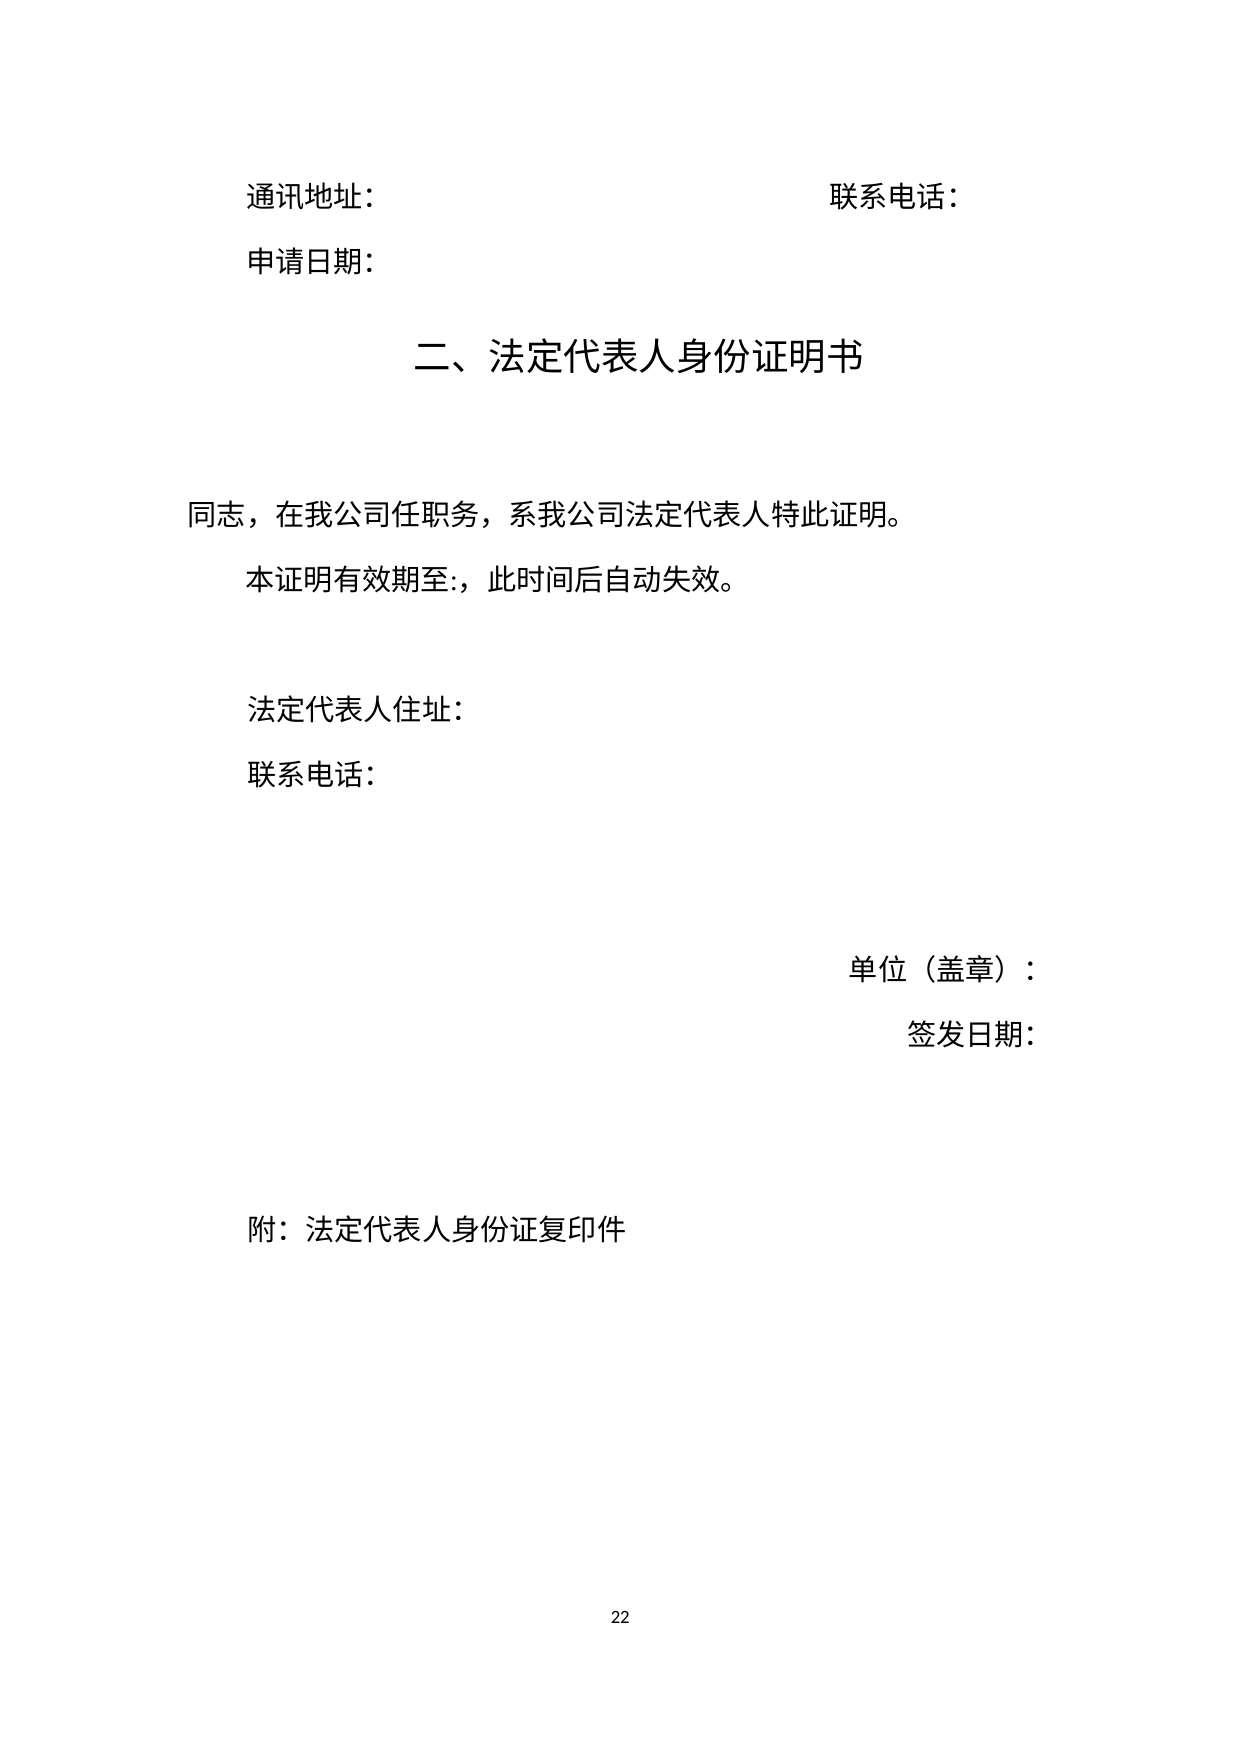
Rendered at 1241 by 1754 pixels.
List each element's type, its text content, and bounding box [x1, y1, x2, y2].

text 法定代表人住址： [187, 675, 1053, 740]
text 联系电话： [187, 740, 1053, 805]
text 申请日期： [187, 227, 1053, 292]
text 附：法定代表人身份证复印件 [187, 1195, 1053, 1260]
text 通讯地址： 联系电话： [187, 162, 1053, 227]
text 同志，在我公司任职务，系我公司法定代表人特此证明。 [187, 480, 1053, 545]
text 单位（盖章）： [187, 935, 1053, 1000]
text 签发日期： [187, 1000, 1053, 1065]
text 二、法定代表人身份证明书 [187, 321, 1053, 386]
text 本证明有效期至:，此时间后自动失效。 [187, 545, 1053, 610]
